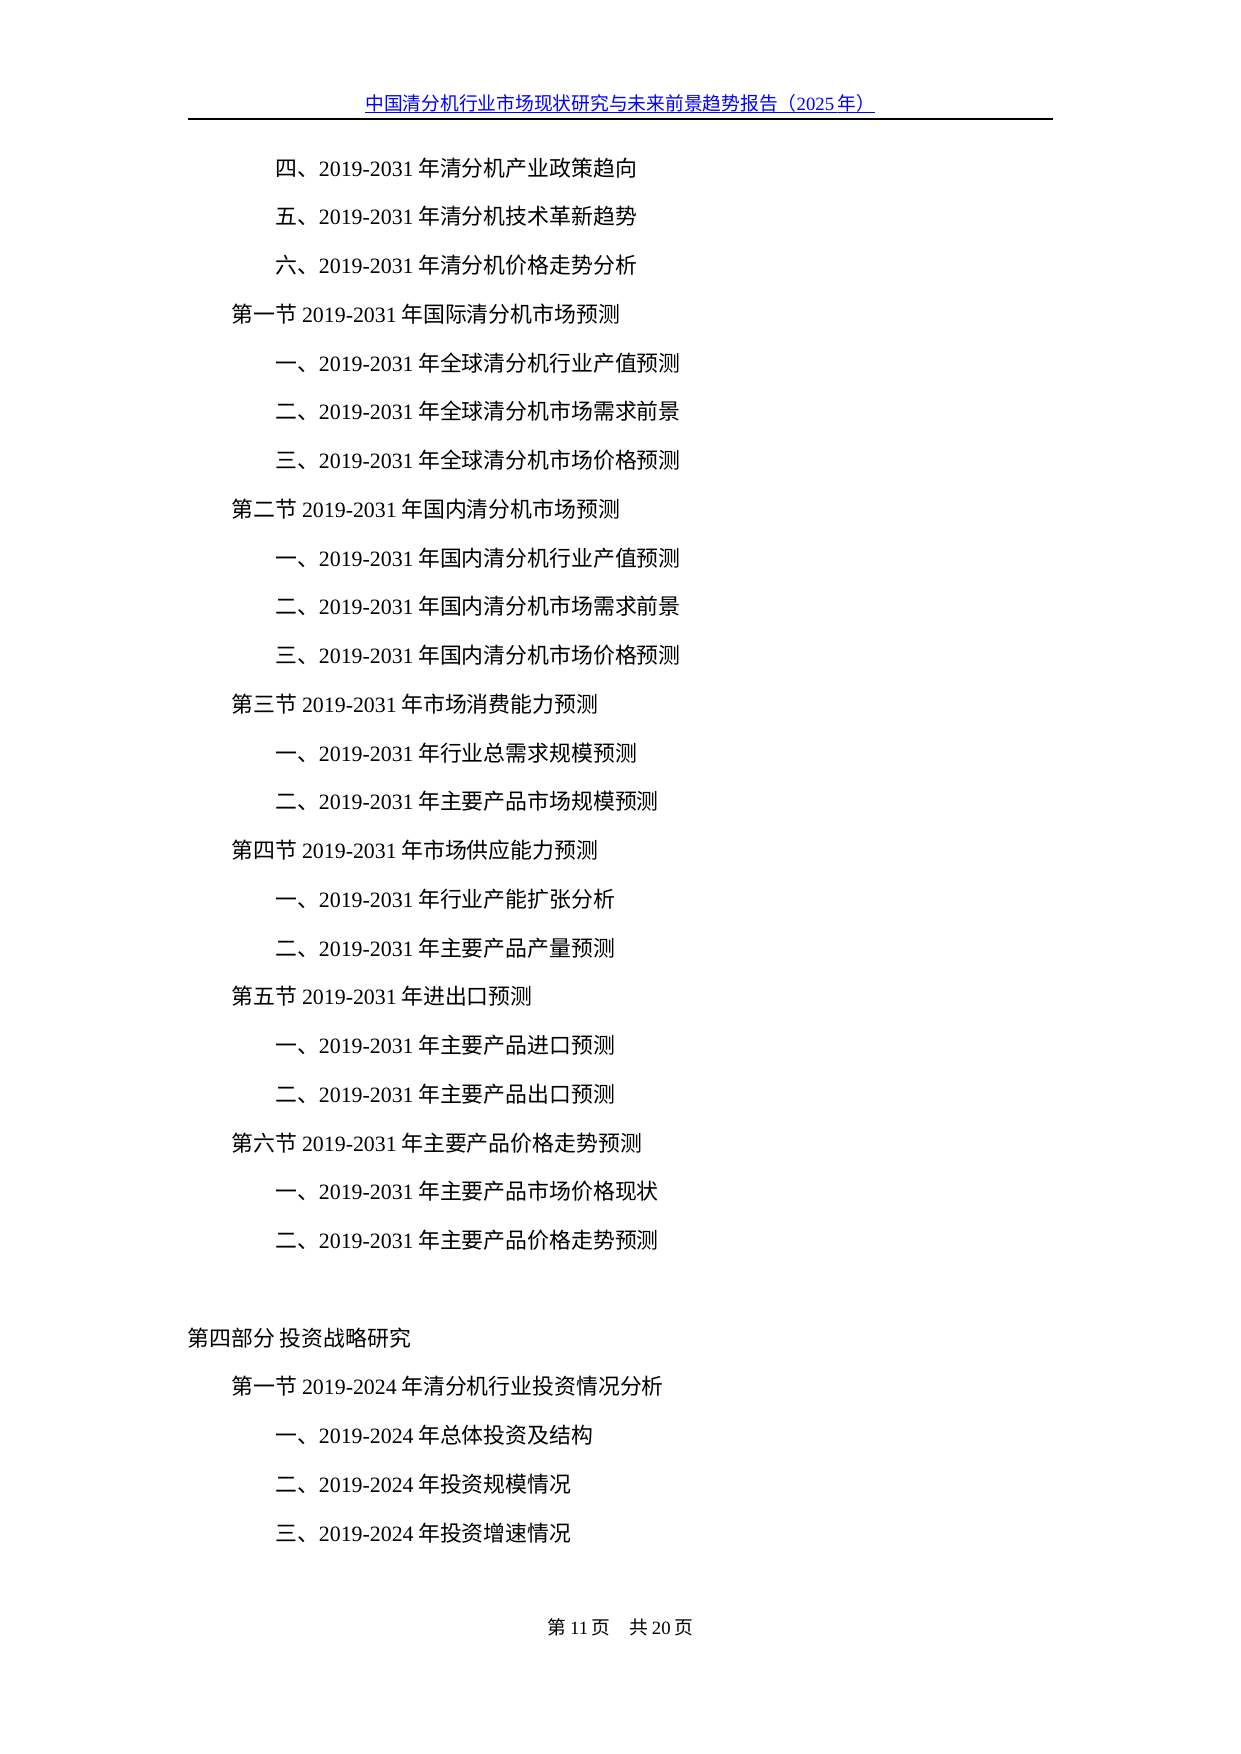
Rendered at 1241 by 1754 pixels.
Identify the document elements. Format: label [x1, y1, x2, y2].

text [187, 150, 1053, 1548]
